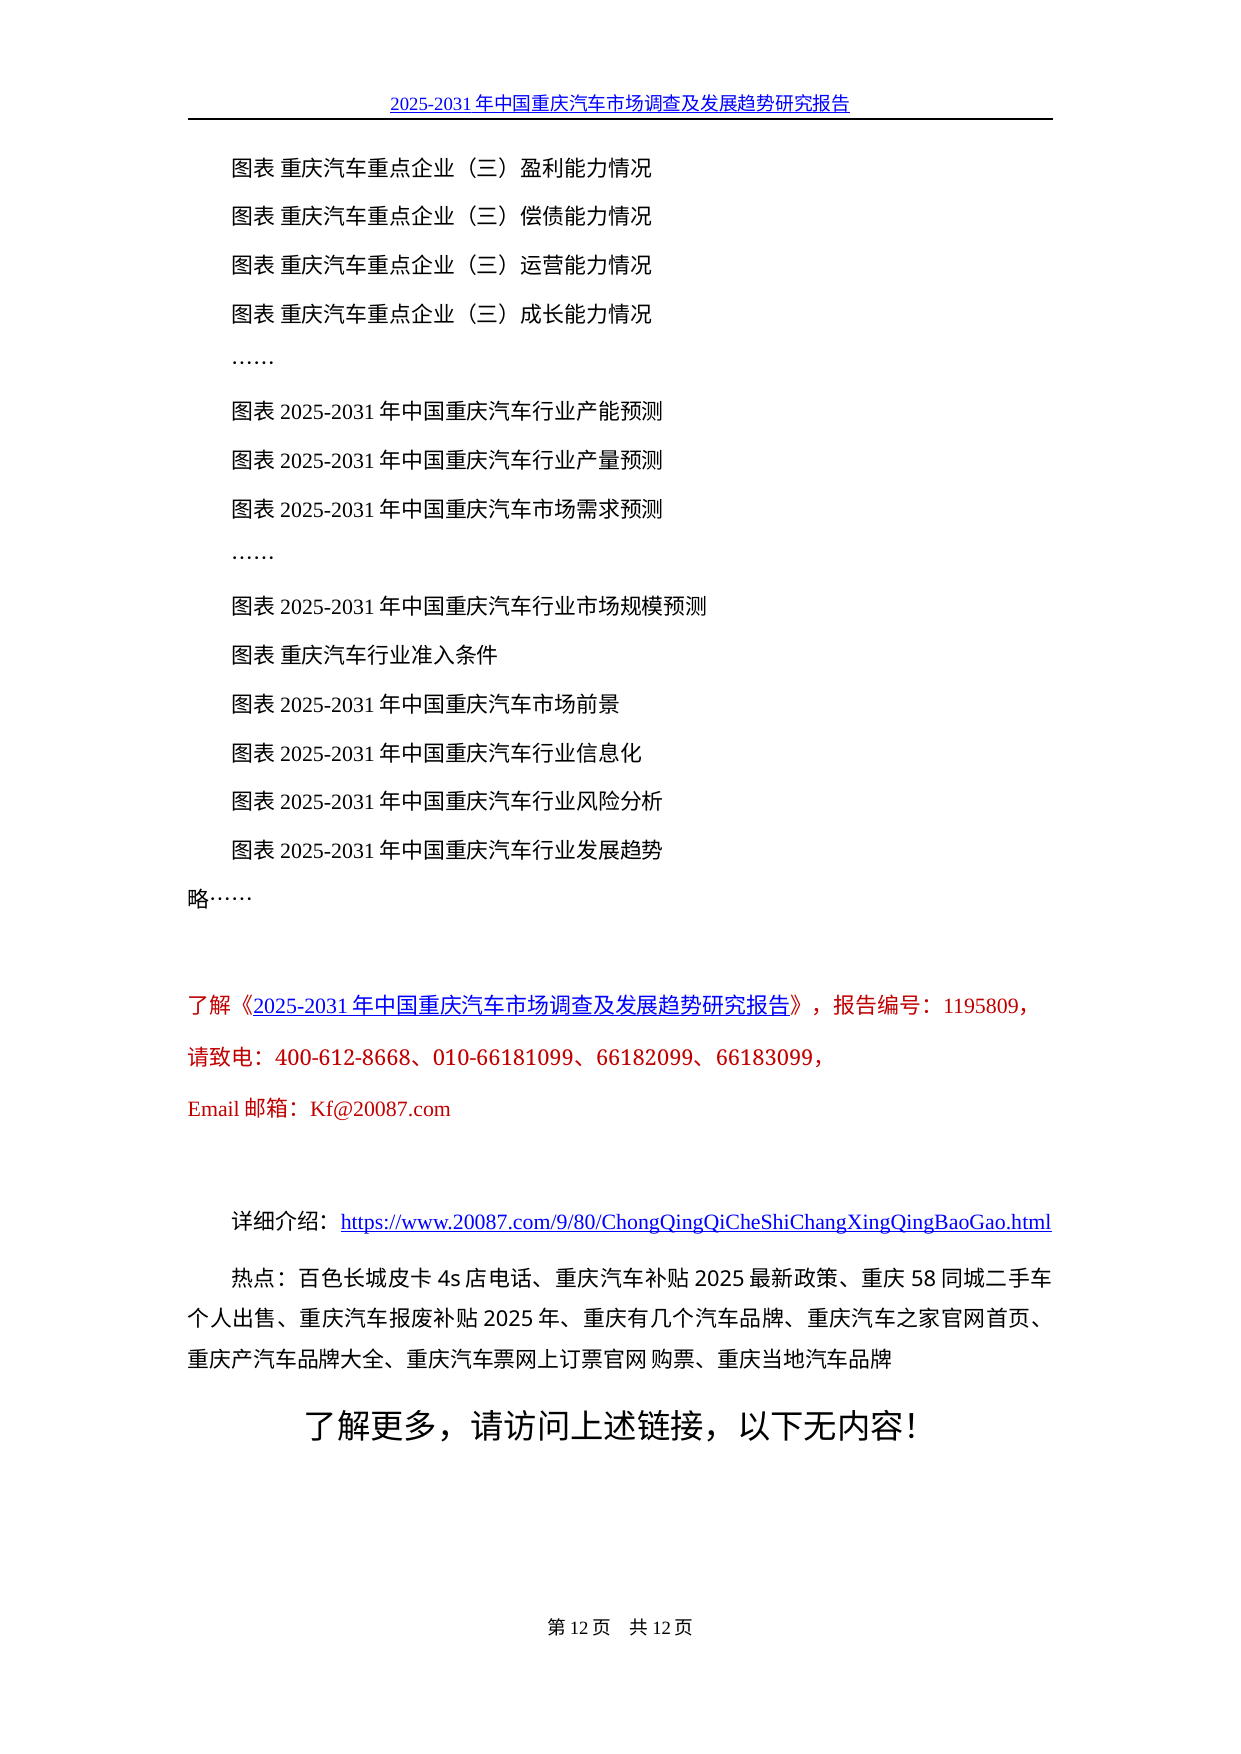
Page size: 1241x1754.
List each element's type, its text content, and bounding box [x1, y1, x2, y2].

title 了解更多，请访问上述链接，以下无内容！ [187, 1392, 1053, 1457]
text Email邮箱：Kf@20087.com [187, 1091, 1053, 1123]
text 了解《2025-2031年中国重庆汽车市场调查及发展趋势研究报告》，报告编号：1195809， [187, 988, 1053, 1020]
text 热点：百色长城皮卡4s店电话、重庆汽车补贴2025最新政策、重庆58同城二手车个人出售、重庆汽车报废补贴2025年、重庆有几个汽车品牌、重庆汽车之家官网首页、重庆产汽车品牌大全、重庆汽车票网上订票官网 购票、重庆当地汽车品牌 [187, 1261, 1053, 1374]
text 详细介绍：https://www.20087.com/9/80/ChongQingQiCheShiChangXingQingBaoGao.html [187, 1204, 1053, 1236]
text 请致电：400-612-8668、010-66181099、66182099、66183099， [187, 1039, 1053, 1072]
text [187, 150, 1053, 914]
